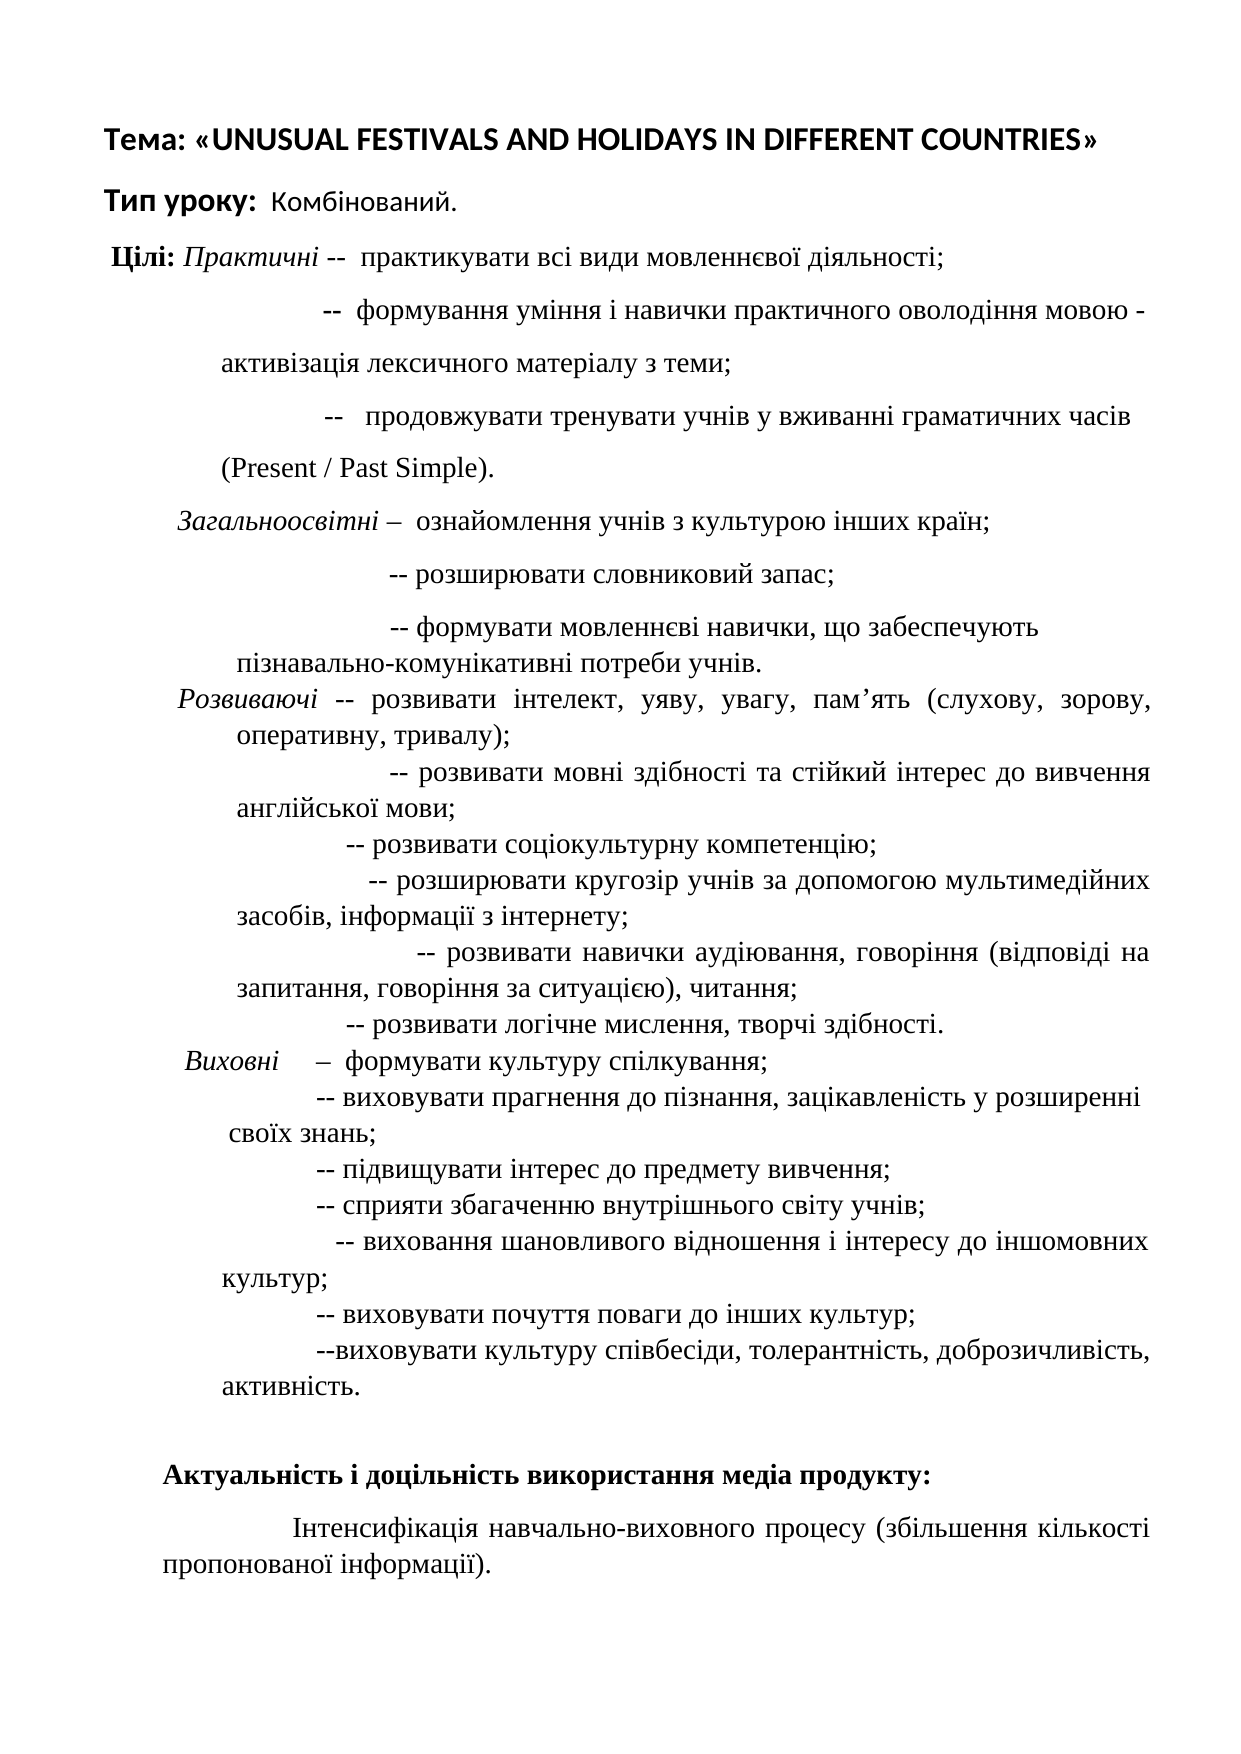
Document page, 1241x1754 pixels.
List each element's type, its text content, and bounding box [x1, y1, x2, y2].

list Розвиваючі -- розвивати інтелект, уяву, увагу, пам’ять (слухову, зорову, оперативну, тривалу); [177, 681, 1152, 751]
list -- розвивати навички аудіювання, говоріння (відповіді на запитання, говоріння за ситуацією), читання; [236, 934, 1152, 1004]
list -- виховання шановливого відношення і інтересу до іншомовних культур; [177, 1223, 1152, 1293]
list -- підвищувати інтерес до предмету вивчення; [177, 1151, 1152, 1185]
list -- продовжувати тренувати учнів у вживанні граматичних часів [148, 398, 1152, 431]
text -- розширювати словниковий запас; [162, 556, 1152, 590]
list -- виховувати прагнення до пізнання, зацікавленість у розширенні [177, 1079, 1152, 1112]
list Загальноосвітні – ознайомлення учнів з культурою інших країн; [177, 503, 1152, 537]
list -- формувати мовленнєві навички, що забеспечують [236, 609, 1152, 643]
list -- розвивати логічне мислення, творчі здібності. [222, 1007, 1152, 1040]
list -- розвивати соціокультурну компетенцію; [222, 826, 1152, 859]
text Актуальність і доцільність використання медіа продукту: [162, 1457, 1152, 1491]
text Тема: «UNUSUAL FESTIVALS AND HOLIDAYS IN DIFFERENT COUNTRIES» [103, 118, 1152, 159]
list своїх знань; [177, 1115, 1152, 1149]
list пізнавально-комунікативні потреби учнів. [236, 645, 1152, 679]
text Тип уроку: Комбінований. [103, 179, 1152, 219]
list -- сприяти збагаченню внутрішнього світу учнів; [177, 1187, 1152, 1221]
list Виховні – формувати культуру спілкування; [148, 1043, 1152, 1076]
text -- формування уміння і навички практичного оволодіння мовою - [103, 292, 1181, 326]
text (Present / Past Simple). [162, 451, 1152, 484]
list Інтенсифікація навчально-виховного процесу (збільшення кількості пропонованої інформації). [162, 1510, 1152, 1579]
text активізація лексичного матеріалу з теми; [162, 345, 1152, 378]
list -- виховувати почуття поваги до інших культур; [177, 1296, 1152, 1329]
list -- розширювати кругозір учнів за допомогою мультимедійних засобів, інформації з інтернету; [222, 862, 1152, 932]
text Цілі: Практичні -- практикувати всі види мовленнєвої діяльності; [103, 239, 1152, 273]
list --виховувати культуру співбесіди, толерантність, доброзичливість, активність. [177, 1332, 1152, 1402]
list -- розвивати мовні здібності та стійкий інтерес до вивчення англійської мови; [222, 754, 1152, 823]
